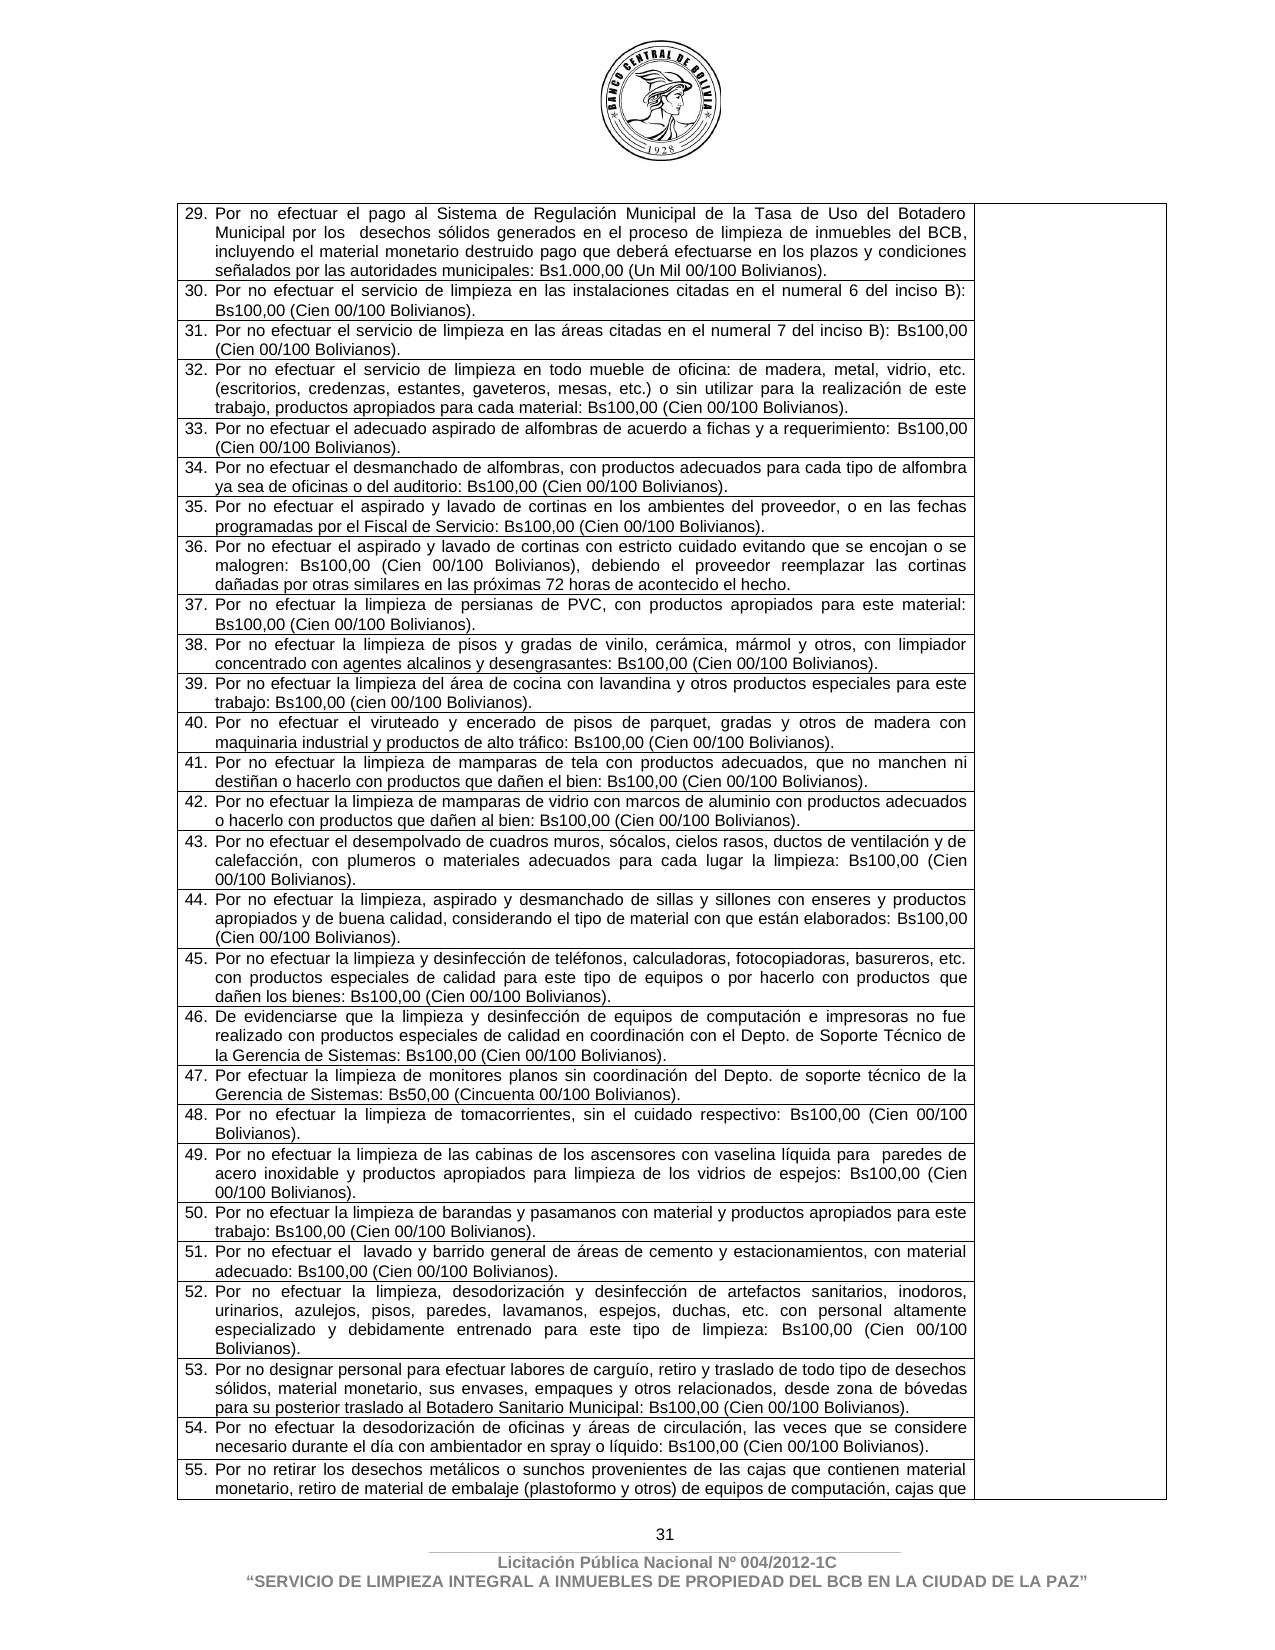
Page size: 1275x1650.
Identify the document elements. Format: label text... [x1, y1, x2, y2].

table_cell Por no efectuar el servicio de limpieza en las áreas citadas en el numeral 7 del inciso B): Bs100,00 (Cien 00/100 Bolivianos). [178, 321, 974, 359]
table_cell Por efectuar la limpieza de monitores planos sin coordinación del Depto. de soporte técnico de la Gerencia de Sistemas: Bs50,00 (Cincuenta 00/100 Bolivianos). [178, 1066, 974, 1104]
table_cell Por no efectuar el pago al Sistema de Regulación Municipal de la Tasa de Uso del Botadero Municipal por los desechos sólidos generados en el proceso de limpieza de inmuebles del BCB, incluyendo el material monetario destruido pago que deberá efectuarse en los plazos y condiciones señalados por las autoridades municipales: Bs1.000,00 (Un Mil 00/100 Bolivianos). [178, 204, 974, 280]
table_cell Por no efectuar la desodorización de oficinas y áreas de circulación, las veces que se considere necesario durante el día con ambientador en spray o líquido: Bs100,00 (Cien 00/100 Bolivianos). [178, 1418, 974, 1459]
table_cell Por no efectuar el desmanchado de alfombras, con productos adecuados para cada tipo de alfombra ya sea de oficinas o del auditorio: Bs100,00 (Cien 00/100 Bolivianos). [178, 458, 974, 496]
table_cell De evidenciarse que la limpieza y desinfección de equipos de computación e impresoras no fue realizado con productos especiales de calidad en coordinación con el Depto. de Soporte Técnico de la Gerencia de Sistemas: Bs100,00 (Cien 00/100 Bolivianos). [178, 1007, 974, 1064]
table_cell Por no efectuar la limpieza de las cabinas de los ascensores con vaselina líquida para paredes de acero inoxidable y productos apropiados para limpieza de los vidrios de espejos: Bs100,00 (Cien 00/100 Bolivianos). [178, 1144, 974, 1202]
table_cell Por no efectuar el lavado y barrido general de áreas de cemento y estacionamientos, con material adecuado: Bs100,00 (Cien 00/100 Bolivianos). [178, 1242, 974, 1281]
table_cell Por no efectuar el desempolvado de cuadros muros, sócalos, cielos rasos, ductos de ventilación y de calefacción, con plumeros o materiales adecuados para cada lugar la limpieza: Bs100,00 (Cien 00/100 Bolivianos). [178, 831, 974, 889]
picture [600, 40, 721, 161]
table_cell Por no designar personal para efectuar labores de carguío, retiro y traslado de todo tipo de desechos sólidos, material monetario, sus envases, empaques y otros relacionados, desde zona de bóvedas para su posterior traslado al Botadero Sanitario Municipal: Bs100,00 (Cien 00/100 Bolivianos). [178, 1359, 974, 1417]
table_cell Por no efectuar la limpieza de mamparas de vidrio con marcos de aluminio con productos adecuados o hacerlo con productos que dañen al bien: Bs100,00 (Cien 00/100 Bolivianos). [178, 792, 974, 830]
table_cell Por no efectuar la limpieza de persianas de PVC, con productos apropiados para este material: Bs100,00 (Cien 00/100 Bolivianos). [178, 595, 974, 633]
table_cell Por no efectuar el servicio de limpieza en las instalaciones citadas en el numeral 6 del inciso B): Bs100,00 (Cien 00/100 Bolivianos). [178, 281, 974, 319]
table_cell Por no efectuar el adecuado aspirado de alfombras de acuerdo a fichas y a requerimiento: Bs100,00 (Cien 00/100 Bolivianos). [178, 419, 974, 457]
table_cell Por no efectuar el aspirado y lavado de cortinas en los ambientes del proveedor, o en las fechas programadas por el Fiscal de Servicio: Bs100,00 (Cien 00/100 Bolivianos). [178, 497, 974, 536]
table_cell Por no efectuar el viruteado y encerado de pisos de parquet, gradas y otros de madera con maquinaria industrial y productos de alto tráfico: Bs100,00 (Cien 00/100 Bolivianos). [178, 713, 974, 752]
table_cell Por no efectuar la limpieza de barandas y pasamanos con material y productos apropiados para este trabajo: Bs100,00 (Cien 00/100 Bolivianos). [178, 1203, 974, 1241]
table_cell Por no efectuar la limpieza de mamparas de tela con productos adecuados, que no manchen ni destiñan o hacerlo con productos que dañen el bien: Bs100,00 (Cien 00/100 Bolivianos). [178, 753, 974, 791]
table_cell Por no efectuar la limpieza, desodorización y desinfección de artefactos sanitarios, inodoros, urinarios, azulejos, pisos, paredes, lavamanos, espejos, duchas, etc. con personal altamente especializado y debidamente entrenado para este tipo de limpieza: Bs100,00 (Cien 00/100 Bolivianos). [178, 1282, 974, 1358]
table_cell Por no efectuar la limpieza, aspirado y desmanchado de sillas y sillones con enseres y productos apropiados y de buena calidad, considerando el tipo de material con que están elaborados: Bs100,00 (Cien 00/100 Bolivianos). [178, 890, 974, 947]
table_cell Por no efectuar el servicio de limpieza en todo mueble de oficina: de madera, metal, vidrio, etc. (escritorios, credenzas, estantes, gaveteros, mesas, etc.) o sin utilizar para la realización de este trabajo, productos apropiados para cada material: Bs100,00 (Cien 00/100 Bolivianos). [178, 360, 974, 417]
table_cell Por no efectuar la limpieza y desinfección de teléfonos, calculadoras, fotocopiadoras, basureros, etc. con productos especiales de calidad para este tipo de equipos o por hacerlo con productos que dañen los bienes: Bs100,00 (Cien 00/100 Bolivianos). [178, 949, 974, 1006]
table_cell Por no efectuar la limpieza de tomacorrientes, sin el cuidado respectivo: Bs100,00 (Cien 00/100 Bolivianos). [178, 1105, 974, 1143]
table_cell Por no efectuar la limpieza del área de cocina con lavandina y otros productos especiales para este trabajo: Bs100,00 (cien 00/100 Bolivianos). [178, 674, 974, 712]
table_cell Por no efectuar el aspirado y lavado de cortinas con estricto cuidado evitando que se encojan o se malogren: Bs100,00 (Cien 00/100 Bolivianos), debiendo el proveedor reemplazar las cortinas dañadas por otras similares en las próximas 72 horas de acontecido el hecho. [178, 537, 974, 594]
table_cell Por no efectuar la limpieza de pisos y gradas de vinilo, cerámica, mármol y otros, con limpiador concentrado con agentes alcalinos y desengrasantes: Bs100,00 (Cien 00/100 Bolivianos). [178, 635, 974, 673]
